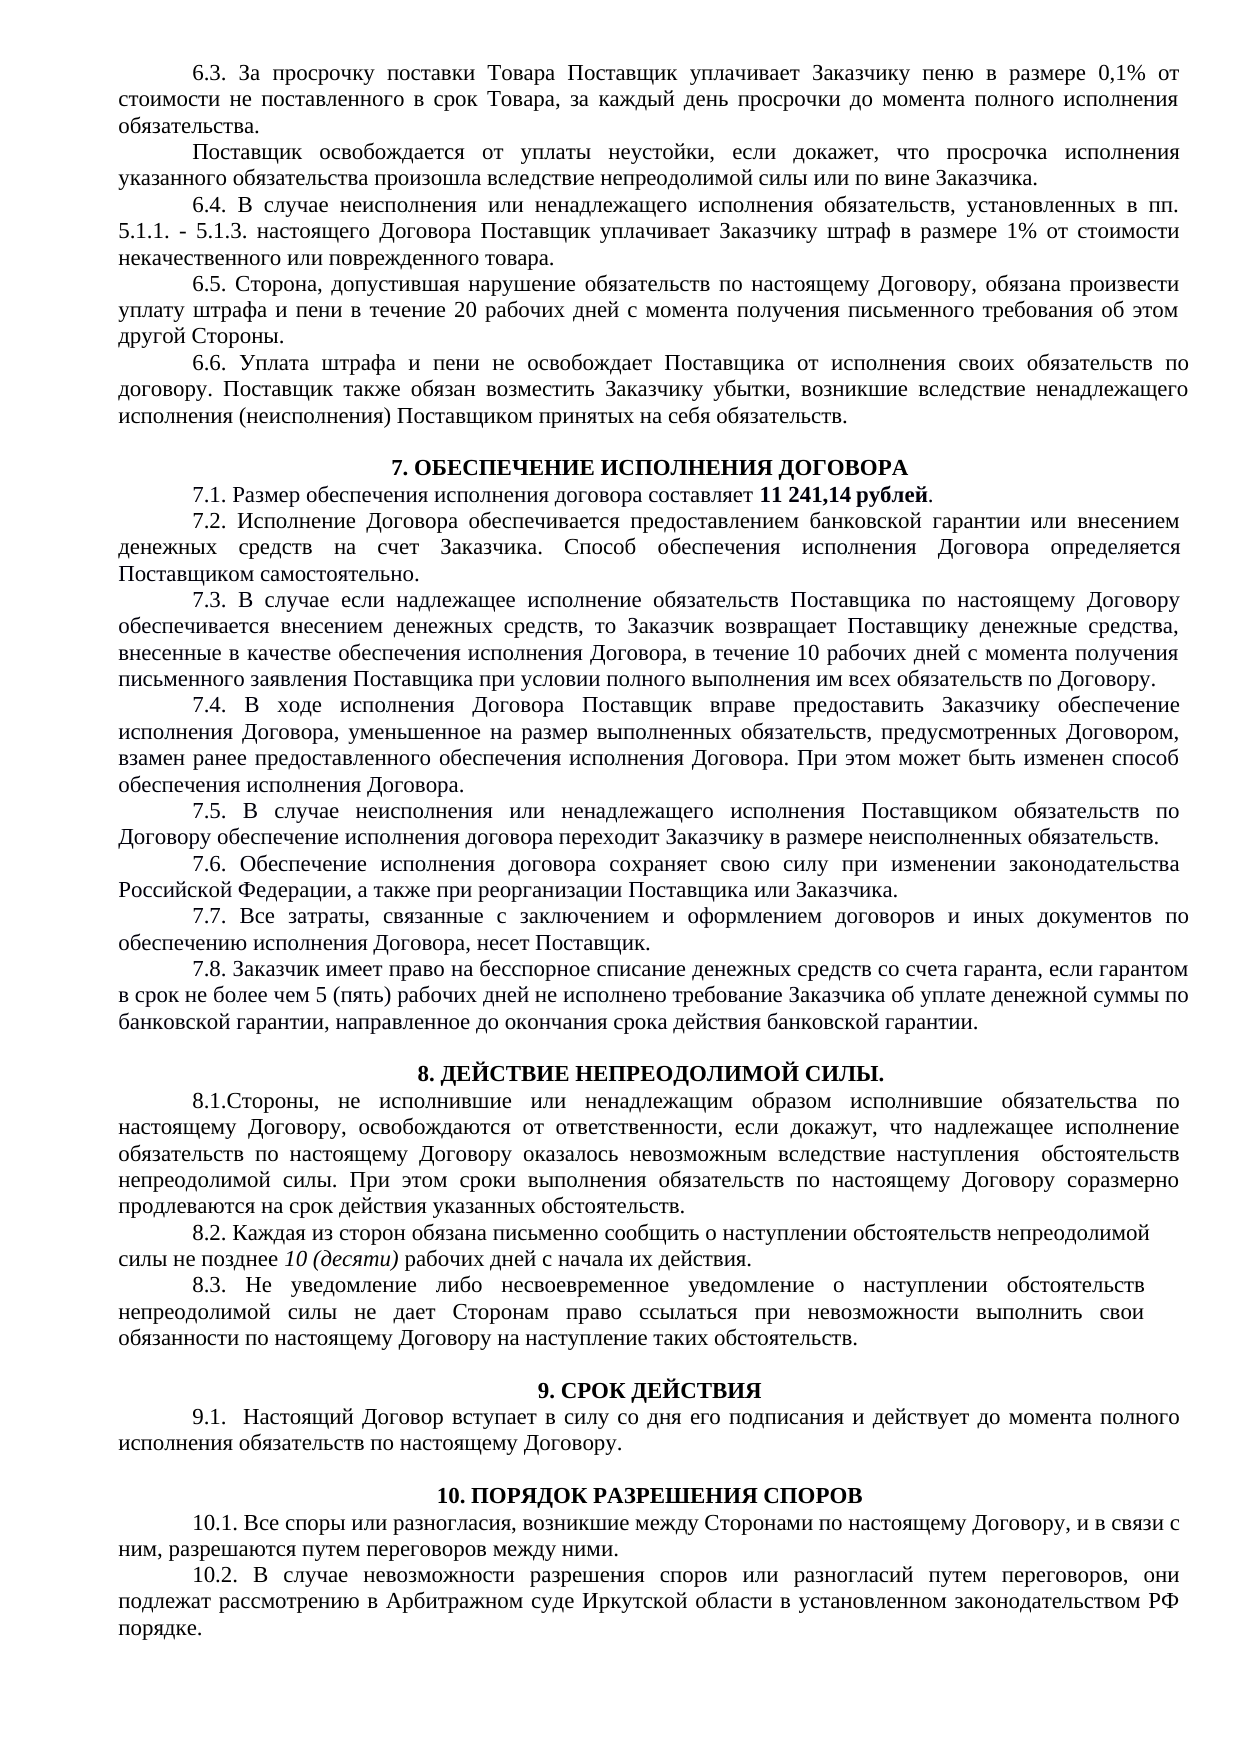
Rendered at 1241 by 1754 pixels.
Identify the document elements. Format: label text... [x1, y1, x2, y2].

text 6.6. Уплата штрафа и пени не освобождает Поставщика от исполнения своих обязательств по договору. Поставщик также обязан возместить Заказчику убытки, возникшие вследствие ненадлежащего исполнения (неисполнения) Поставщиком принятых на себя обязательств. [118, 349, 1191, 428]
text 8. ДЕЙСТВИЕ НЕПРЕОДОЛИМОЙ СИЛЫ. [156, 1061, 1146, 1087]
text 8.3. Не уведомление либо несвоевременное уведомление о наступлении обстоятельств непреодолимой силы не дает Сторонам право ссылаться при невозможности выполнить свои обязанности по настоящему Договору на наступление таких обстоятельств. [118, 1271, 1146, 1350]
text Поставщик освобождается от уплаты неустойки, если докажет, что просрочка исполнения указанного обязательства произошла вследствие непреодолимой силы или по вине Заказчика. [118, 138, 1181, 191]
text 7.4. В ходе исполнения Договора Поставщик вправе предоставить Заказчику обеспечение исполнения Договора, уменьшенное на размер выполненных обязательств, предусмотренных Договором, взамен ранее предоставленного обеспечения исполнения Договора. При этом может быть изменен способ обеспечения исполнения Договора. [118, 692, 1181, 797]
text 9. СРОК ДЕЙСТВИЯ [118, 1377, 1181, 1403]
text 10. ПОРЯДОК РАЗРЕШЕНИЯ СПОРОВ [118, 1482, 1181, 1508]
text 7.8. Заказчик имеет право на бесспорное списание денежных средств со счета гаранта, если гарантом в срок не более чем 5 (пять) рабочих дней не исполнено требование Заказчика об уплате денежной суммы по банковской гарантии, направленное до окончания срока действия банковской гарантии. [118, 955, 1191, 1034]
text 7.3. В случае если надлежащее исполнение обязательств Поставщика по настоящему Договору обеспечивается внесением денежных средств, то Заказчик возвращает Поставщику денежные средства, внесенные в качестве обеспечения исполнения Договора, в течение 10 рабочих дней с момента получения письменного заявления Поставщика при условии полного выполнения им всех обязательств по Договору. [118, 586, 1181, 692]
text 6.5. Сторона, допустившая нарушение обязательств по настоящему Договору, обязана произвести уплату штрафа и пени в течение 20 рабочих дней с момента получения письменного требования об этом другой Стороны. [118, 270, 1181, 349]
text 7.1. Размер обеспечения исполнения договора составляет 11 241,14 рублей. [118, 481, 1181, 507]
text 9.1. Настоящий Договор вступает в силу со дня его подписания и действует до момента полного исполнения обязательств по настоящему Договору. [118, 1403, 1181, 1456]
text 6.3. За просрочку поставки Товара Поставщик уплачивает Заказчику пеню в размере 0,1% от стоимости не поставленного в срок Товара, за каждый день просрочки до момента полного исполнения обязательства. [118, 59, 1181, 138]
text 7. ОБЕСПЕЧЕНИЕ ИСПОЛНЕНИЯ ДОГОВОРА [118, 454, 1181, 481]
text 8.2. Каждая из сторон обязана письменно сообщить о наступлении обстоятельств непреодолимой силы не позднее 10 (десяти) рабочих дней с начала их действия. [118, 1219, 1152, 1271]
text 7.7. Все затраты, связанные с заключением и оформлением договоров и иных документов по обеспечению исполнения Договора, несет Поставщик. [118, 902, 1191, 955]
text 10.1. Все споры или разногласия, возникшие между Сторонами по настоящему Договору, и в связи с ним, разрешаются путем переговоров между ними. [118, 1508, 1181, 1561]
text 10.2. В случае невозможности разрешения споров или разногласий путем переговоров, они подлежат рассмотрению в Арбитражном суде Иркутской области в установленном законодательством РФ порядке. [118, 1561, 1181, 1640]
text 7.2. Исполнение Договора обеспечивается предоставлением банковской гарантии или внесением денежных средств на счет Заказчика. Способ обеспечения исполнения Договора определяется Поставщиком самостоятельно. [118, 507, 1181, 586]
text 6.4. В случае неисполнения или ненадлежащего исполнения обязательств, установленных в пп. 5.1.1. - 5.1.3. настоящего Договора Поставщик уплачивает Заказчику штраф в размере 1% от стоимости некачественного или поврежденного товара. [118, 191, 1181, 270]
text 7.6. Обеспечение исполнения договора сохраняет свою силу при изменении законодательства Российской Федерации, а также при реорганизации Поставщика или Заказчика. [118, 850, 1181, 902]
text 7.5. В случае неисполнения или ненадлежащего исполнения Поставщиком обязательств по Договору обеспечение исполнения договора переходит Заказчику в размере неисполненных обязательств. [118, 797, 1181, 850]
text 8.1.Стороны, не исполнившие или ненадлежащим образом исполнившие обязательства по настоящему Договору, освобождаются от ответственности, если докажут, что надлежащее исполнение обязательств по настоящему Договору оказалось невозможным вследствие наступления обстоятельств непреодолимой силы. При этом сроки выполнения обязательств по настоящему Договору соразмерно продлеваются на срок действия указанных обстоятельств. [118, 1087, 1181, 1219]
